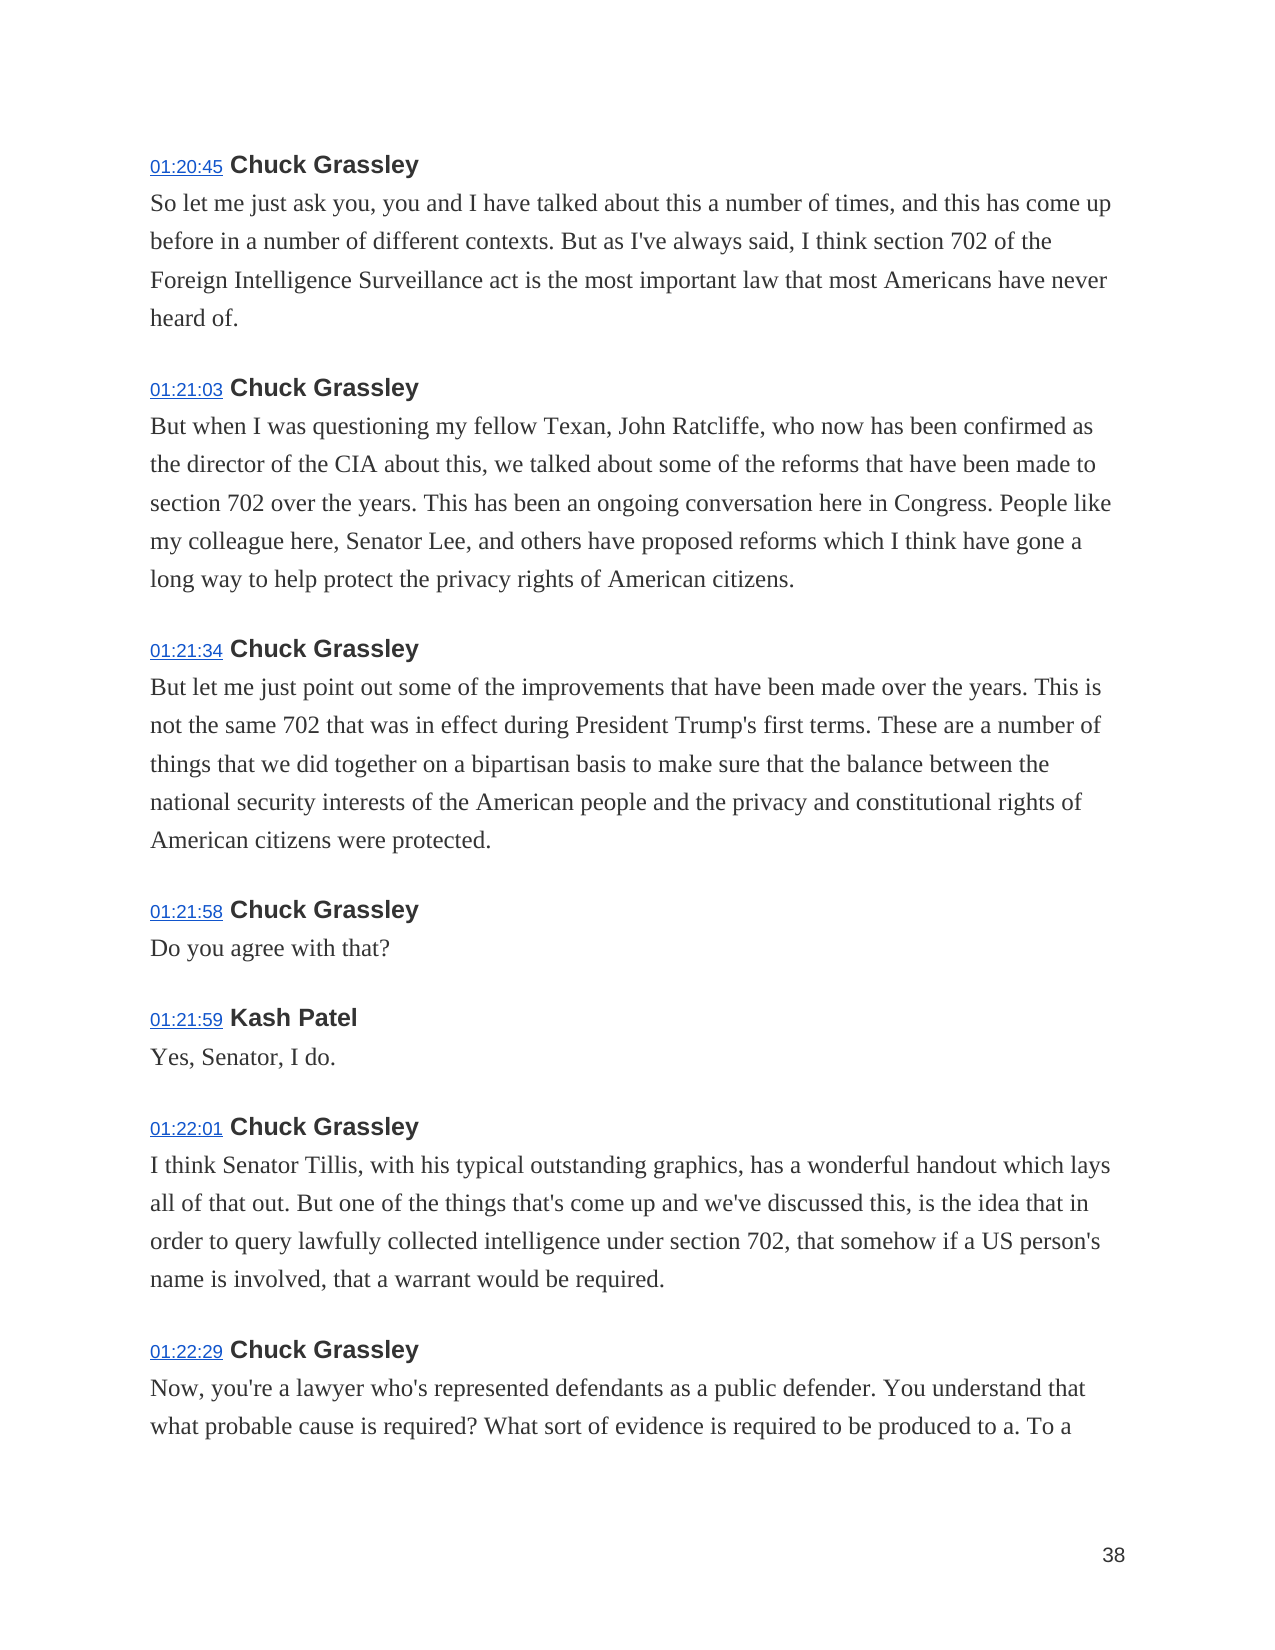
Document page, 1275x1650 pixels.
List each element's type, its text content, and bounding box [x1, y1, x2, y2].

text But when I was questioning my fellow Texan, John Ratcliffe, who now has been confirmed as the director of the CIA about this, we talked about some of the reforms that have been made to section 702 over the years. This has been an ongoing conversation here in Congress. People like my colleague here, Senator Lee, and others have proposed reforms which I think have gone a long way to help protect the privacy rights of American citizens. [150, 411, 1125, 593]
text But let me just point out some of the improvements that have been made over the years. This is not the same 702 that was in effect during President Trump's first terms. These are a number of things that we did together on a bipartisan basis to make sure that the balance between the national security interests of the American people and the privacy and constitutional rights of American citizens were protected. [150, 672, 1125, 854]
text 01:21:58 Chuck Grassley [150, 895, 1125, 924]
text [150, 1373, 1125, 1440]
text Do you agree with that? [150, 933, 1125, 962]
text 01:21:34 Chuck Grassley [150, 634, 1125, 663]
text So let me just ask you, you and I have talked about this a number of times, and this has come up before in a number of different contexts. But as I've always said, I think section 702 of the Foreign Intelligence Surveillance act is the most important law that most Americans have never heard of. [150, 188, 1125, 332]
text 01:21:03 Chuck Grassley [150, 373, 1125, 402]
text 01:21:59 Kash Patel [150, 1003, 1125, 1032]
text Yes, Senator, I do. [150, 1042, 1125, 1070]
text 01:22:01 Chuck Grassley [150, 1112, 1125, 1140]
text 01:20:45 Chuck Grassley [150, 150, 1125, 179]
text 01:22:29 Chuck Grassley [150, 1334, 1125, 1363]
text I think Senator Tillis, with his typical outstanding graphics, has a wonderful handout which lays all of that out. But one of the things that's come up and we've discussed this, is the idea that in order to query lawfully collected intelligence under section 702, that somehow if a US person's name is involved, that a warrant would be required. [150, 1150, 1125, 1293]
